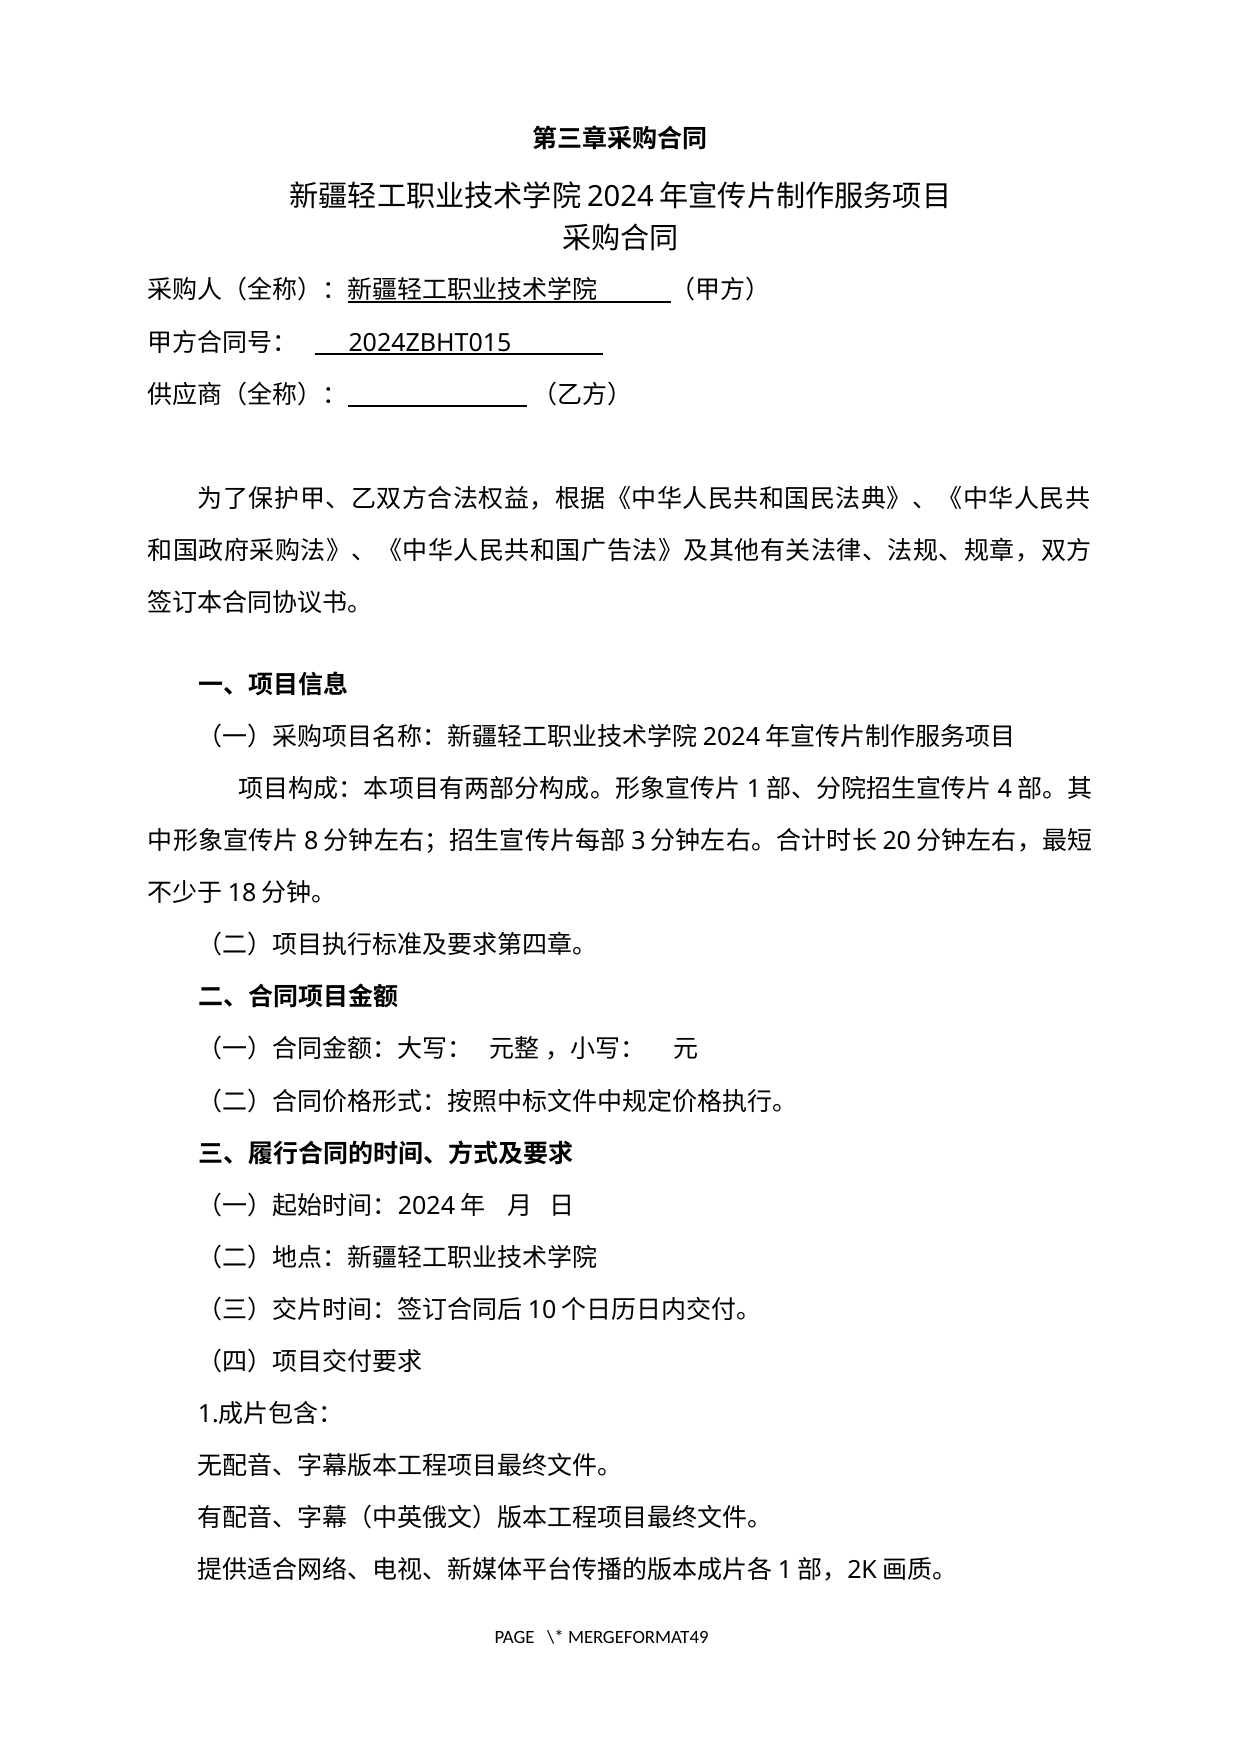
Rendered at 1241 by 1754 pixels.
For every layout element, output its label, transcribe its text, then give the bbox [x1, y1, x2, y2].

text （二）地点：新疆轻工职业技术学院 [148, 1224, 1092, 1277]
text 采购合同 [148, 215, 1092, 257]
text 为了保护甲、乙双方合法权益，根据《中华人民共和国民法典》、《中华人民共和国政府采购法》、《中华人民共和国广告法》及其他有关法律、法规、规章，双方签订本合同协议书。 [148, 466, 1092, 622]
text （三）交片时间：签订合同后10个日历日内交付。 [148, 1277, 1092, 1329]
text 新疆轻工职业技术学院2024年宣传片制作服务项目 [148, 172, 1092, 215]
text 有配音、字幕（中英俄文）版本工程项目最终文件。 [148, 1485, 1092, 1537]
text （二）合同价格形式：按照中标文件中规定价格执行。 [148, 1068, 1092, 1120]
text 二、合同项目金额 [148, 964, 1092, 1016]
text 项目构成：本项目有两部分构成。形象宣传片1部、分院招生宣传片4部。其中形象宣传片8分钟左右；招生宣传片每部3分钟左右。合计时长20分钟左右，最短不少于18分钟。 [148, 756, 1092, 912]
text 一、项目信息 [148, 652, 1092, 704]
text 1.成片包含： [148, 1381, 1092, 1433]
text 采购人（全称）：新疆轻工职业技术学院 （甲方） [148, 257, 1092, 309]
text 提供适合网络、电视、新媒体平台传播的版本成片各1部，2K画质。 [148, 1537, 1092, 1589]
text （一）起始时间：2024年 月 日 [148, 1172, 1092, 1224]
text （一）合同金额：大写： 元整 ，小写： 元 [148, 1016, 1092, 1068]
text 无配音、字幕版本工程项目最终文件。 [148, 1433, 1092, 1485]
text （二）项目执行标准及要求第四章。 [148, 912, 1092, 964]
text 第三章采购合同 [148, 118, 1092, 154]
text 三、履行合同的时间、方式及要求 [148, 1120, 1092, 1172]
text （一）采购项目名称：新疆轻工职业技术学院2024年宣传片制作服务项目 [148, 704, 1092, 756]
text 供应商（全称）： （乙方） [148, 361, 1092, 413]
text 甲方合同号： 2024ZBHT015 [148, 309, 1092, 361]
text （四）项目交付要求 [148, 1329, 1092, 1381]
